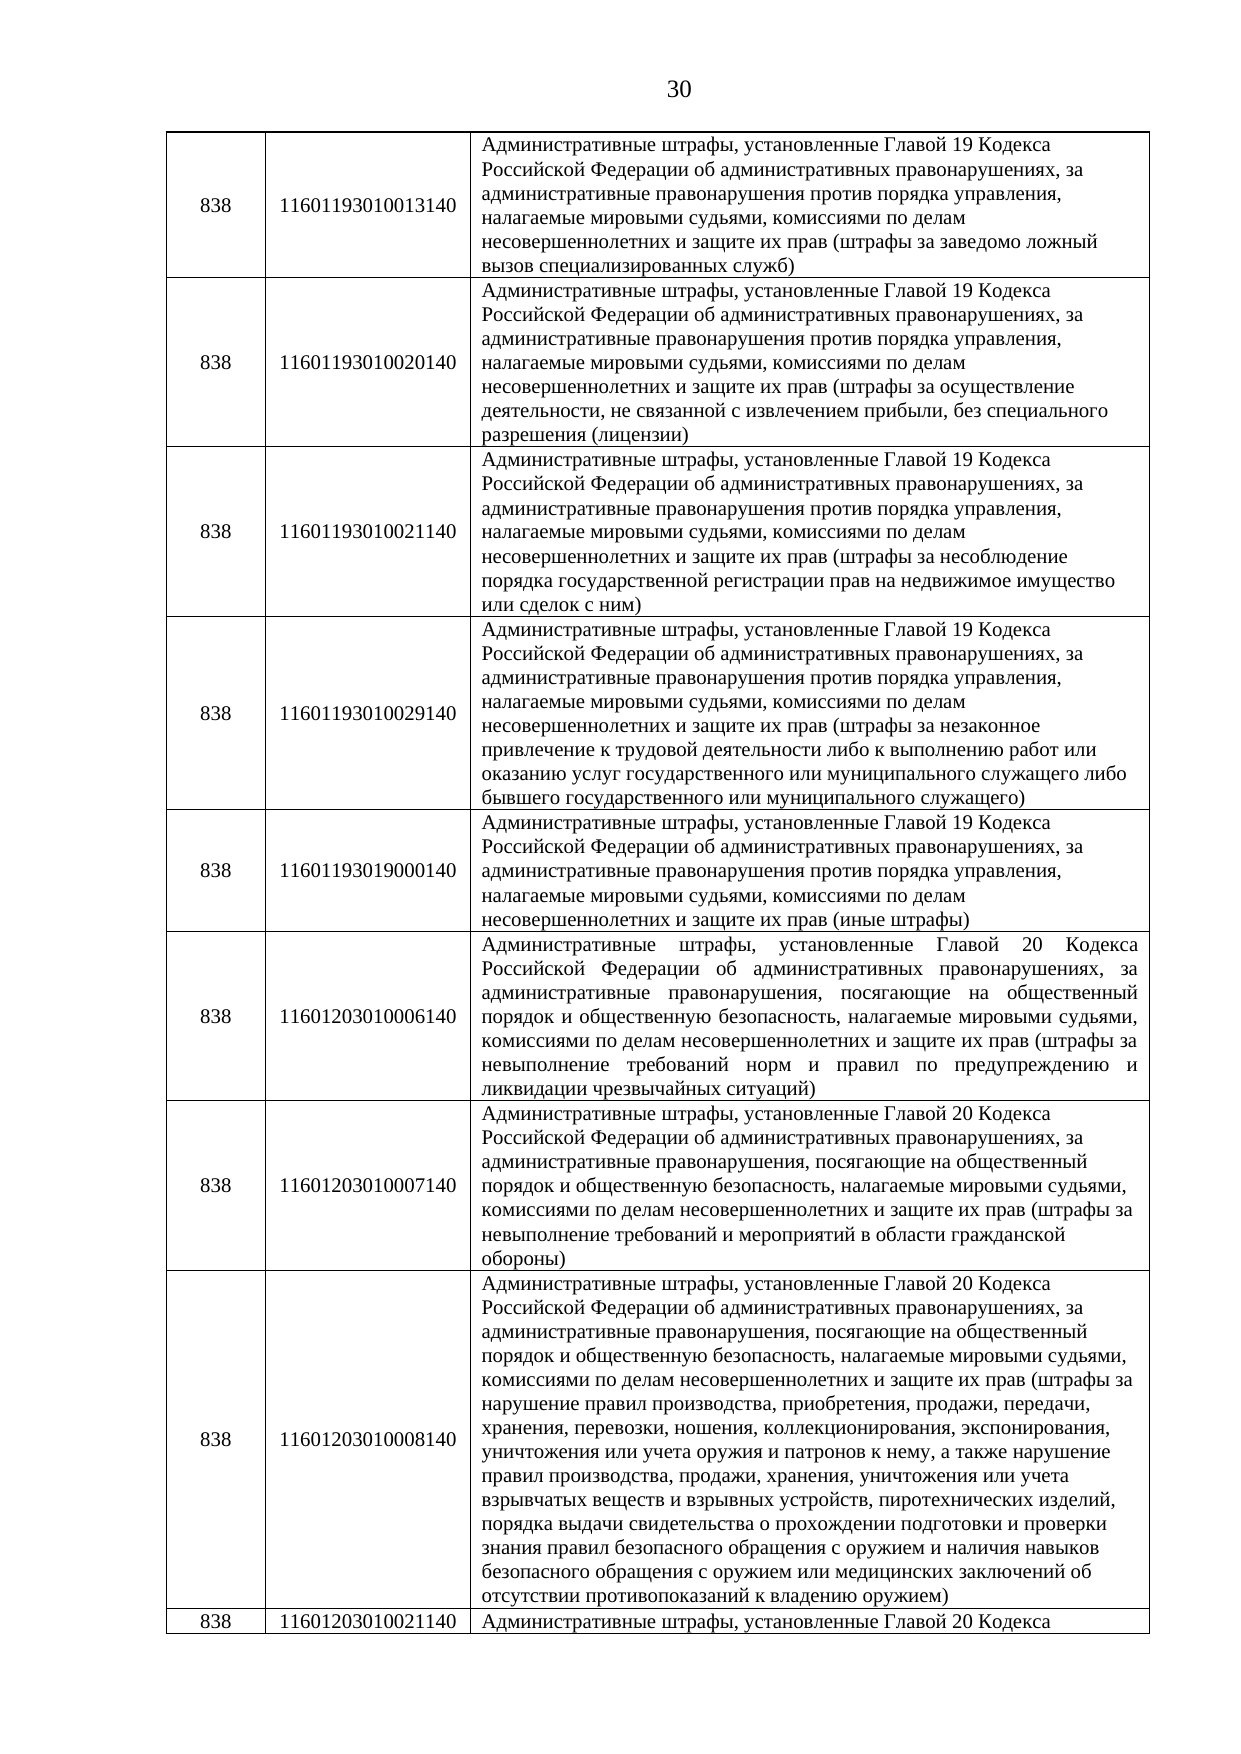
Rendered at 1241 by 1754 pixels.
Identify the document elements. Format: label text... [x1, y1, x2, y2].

table_cell 11601193010020140 [266, 278, 470, 446]
table_cell 11601203010006140 [266, 932, 470, 1100]
table_cell Административные штрафы, установленные Главой 19 Кодекса Российской Федерации об административных правонарушениях, за административные правонарушения против порядка управления, налагаемые мировыми судьями, комиссиями по делам несовершеннолетних и защите их прав (штрафы за осуществление деятельности, не связанной с извлечением прибыли, без специального разрешения (лицензии) [471, 278, 1149, 446]
table_cell 11601193010029140 [266, 617, 470, 809]
table_cell Административные штрафы, установленные Главой 19 Кодекса Российской Федерации об административных правонарушениях, за административные правонарушения против порядка управления, налагаемые мировыми судьями, комиссиями по делам несовершеннолетних и защите их прав (штрафы за несоблюдение порядка государственной регистрации прав на недвижимое имущество или сделок с ним) [471, 447, 1149, 616]
table_cell 838 [167, 278, 265, 446]
table_cell 838 [167, 133, 265, 277]
table_cell 838 [167, 810, 265, 931]
table_cell 838 [167, 617, 265, 809]
table_cell 838 [167, 1101, 265, 1269]
table_cell Административные штрафы, установленные Главой 20 Кодекса Российской Федерации об административных правонарушениях, за административные правонарушения, посягающие на общественный порядок и общественную безопасность, налагаемые мировыми судьями, комиссиями по делам несовершеннолетних и защите их прав (штрафы за невыполнение требований и мероприятий в области гражданской обороны) [471, 1101, 1149, 1269]
table_cell 11601193010013140 [266, 133, 470, 277]
table_cell 11601193010021140 [266, 447, 470, 616]
table_cell Административные штрафы, установленные Главой 20 Кодекса Российской Федерации об административных правонарушениях, за административные правонарушения, посягающие на общественный порядок и общественную безопасность, налагаемые мировыми судьями, комиссиями по делам несовершеннолетних и защите их прав (штрафы за невыполнение требований норм и правил по предупреждению и ликвидации чрезвычайных ситуаций) [471, 932, 1149, 1100]
table_cell Административные штрафы, установленные Главой 19 Кодекса Российской Федерации об административных правонарушениях, за административные правонарушения против порядка управления, налагаемые мировыми судьями, комиссиями по делам несовершеннолетних и защите их прав (штрафы за заведомо ложный вызов специализированных служб) [471, 133, 1149, 277]
table_cell Административные штрафы, установленные Главой 19 Кодекса Российской Федерации об административных правонарушениях, за административные правонарушения против порядка управления, налагаемые мировыми судьями, комиссиями по делам несовершеннолетних и защите их прав (штрафы за незаконное привлечение к трудовой деятельности либо к выполнению работ или оказанию услуг государственного или муниципального служащего либо бывшего государственного или муниципального служащего) [471, 617, 1149, 809]
table_cell Административные штрафы, установленные Главой 19 Кодекса Российской Федерации об административных правонарушениях, за административные правонарушения против порядка управления, налагаемые мировыми судьями, комиссиями по делам несовершеннолетних и защите их прав (иные штрафы) [471, 810, 1149, 931]
table_cell Административные штрафы, установленные Главой 20 Кодекса Российской Федерации об административных правонарушениях, за административные правонарушения, посягающие на общественный порядок и общественную безопасность, налагаемые мировыми судьями, комиссиями по делам несовершеннолетних и защите их прав (штрафы за нарушение правил производства, приобретения, продажи, передачи, хранения, перевозки, ношения, коллекционирования, экспонирования, уничтожения или учета оружия и патронов к нему, а также нарушение правил производства, продажи, хранения, уничтожения или учета взрывчатых веществ и взрывных устройств, пиротехнических изделий, порядка выдачи свидетельства о прохождении подготовки и проверки знания правил безопасного обращения с оружием и наличия навыков безопасного обращения с оружием или медицинских заключений об отсутствии противопоказаний к владению оружием) [471, 1271, 1149, 1607]
table_cell 838 [167, 447, 265, 616]
table_cell 838 [167, 1271, 265, 1607]
table_cell 11601193019000140 [266, 810, 470, 931]
table_cell 11601203010021140 [266, 1609, 470, 1633]
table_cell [471, 1609, 1149, 1633]
table_cell 838 [167, 932, 265, 1100]
table_cell 11601203010008140 [266, 1271, 470, 1607]
table_cell 838 [167, 1609, 265, 1633]
table_cell 11601203010007140 [266, 1101, 470, 1269]
